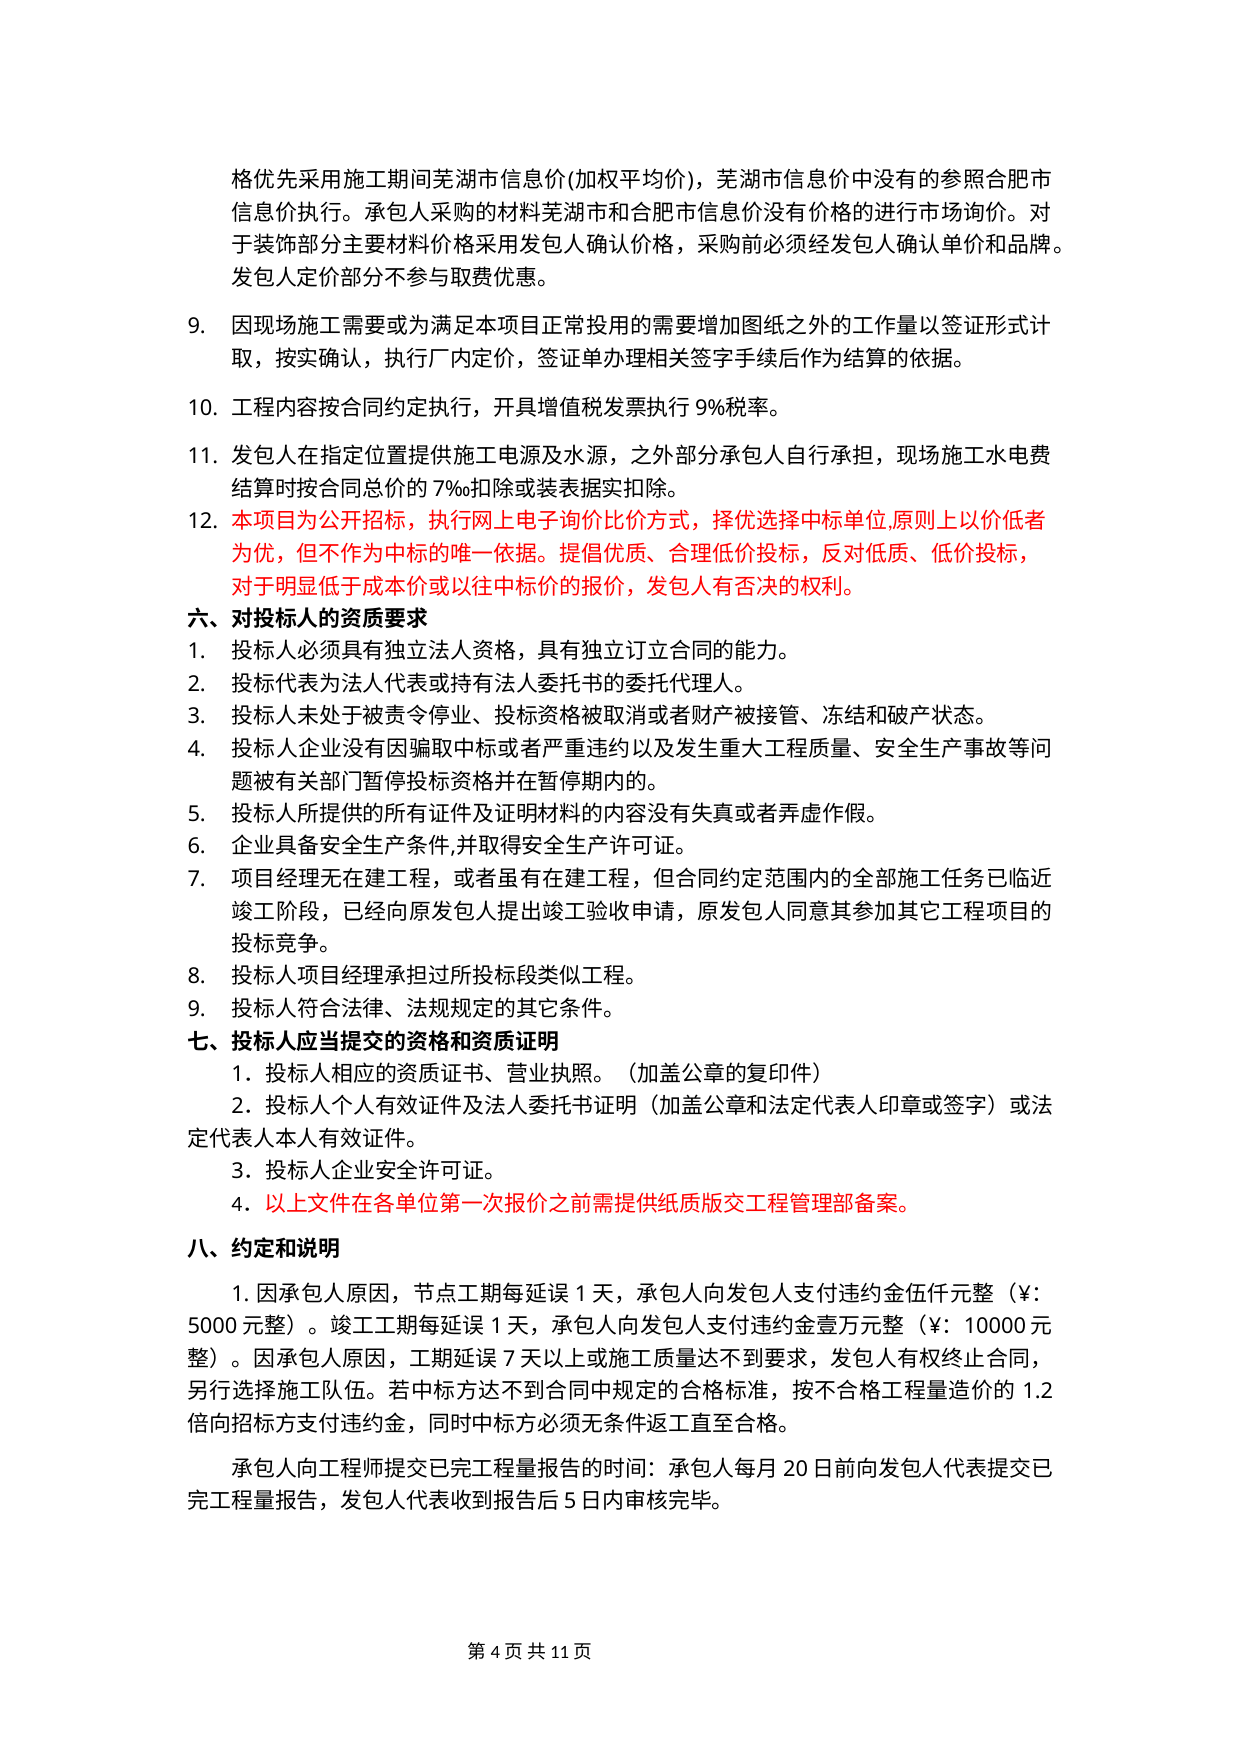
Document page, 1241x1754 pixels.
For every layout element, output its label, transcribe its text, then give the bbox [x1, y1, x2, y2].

list 发包人在指定位置提供施工电源及水源，之外部分承包人自行承担，现场施工水电费结算时按合同总价的7‰扣除或装表据实扣除。 [187, 438, 1053, 503]
list 投标人所提供的所有证件及证明材料的内容没有失真或者弄虚作假。 [187, 796, 1053, 828]
list 投标人项目经理承担过所投标段类似工程。 [187, 958, 1053, 991]
list 以上文件在各单位第一次报价之前需提供纸质版交工程管理部备案。 [187, 1186, 1053, 1218]
list 投标人个人有效证件及法人委托书证明（加盖公章和法定代表人印章或签字）或法定代表人本人有效证件。 [187, 1088, 1053, 1153]
text 六、对投标人的资质要求 [187, 601, 1053, 633]
list 企业具备安全生产条件,并取得安全生产许可证。 [187, 828, 1053, 861]
text 七、投标人应当提交的资格和资质证明 [187, 1023, 1053, 1056]
text 承包人向工程师提交已完工程量报告的时间：承包人每月20日前向发包人代表提交已完工程量报告，发包人代表收到报告后5日内审核完毕。 [187, 1451, 1053, 1516]
text 1. 因承包人原因，节点工期每延误1天，承包人向发包人支付违约金伍仟元整（¥：5000元整）。竣工工期每延误1天，承包人向发包人支付违约金壹万元整（¥：10000元整）。因承包人原因，工期延误7天以上或施工质量达不到要求，发包人有权终止合同，另行选择施工队伍。若中标方达不到合同中规定的合格标准，按不合格工程量造价的1.2倍向招标方支付违约金，同时中标方必须无条件返工直至合格。 [187, 1276, 1053, 1438]
list 因现场施工需要或为满足本项目正常投用的需要增加图纸之外的工作量以签证形式计取，按实确认，执行厂内定价，签证单办理相关签字手续后作为结算的依据。 [187, 308, 1053, 373]
list 工程内容按合同约定执行，开具增值税发票执行9%税率。 [187, 389, 1053, 422]
text 八、约定和说明 [187, 1231, 1053, 1263]
list 本项目为公开招标，执行网上电子询价比价方式，择优选择中标单位,原则上以价低者为优，但不作为中标的唯一依据。提倡优质、合理低价投标，反对低质、低价投标，对于明显低于成本价或以往中标价的报价，发包人有否决的权利。 [187, 503, 1053, 601]
list 项目经理无在建工程，或者虽有在建工程，但合同约定范围内的全部施工任务已临近竣工阶段，已经向原发包人提出竣工验收申请，原发包人同意其参加其它工程项目的投标竞争。 [187, 861, 1053, 958]
list 投标人企业没有因骗取中标或者严重违约以及发生重大工程质量、安全生产事故等问题被有关部门暂停投标资格并在暂停期内的。 [187, 731, 1053, 796]
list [187, 162, 1053, 292]
list 投标代表为法人代表或持有法人委托书的委托代理人。 [187, 666, 1053, 698]
list 投标人必须具有独立法人资格，具有独立订立合同的能力。 [187, 633, 1053, 666]
list 投标人符合法律、法规规定的其它条件。 [187, 991, 1053, 1023]
list 投标人企业安全许可证。 [187, 1153, 1053, 1186]
list 投标人未处于被责令停业、投标资格被取消或者财产被接管、冻结和破产状态。 [187, 698, 1053, 731]
list 投标人相应的资质证书、营业执照。（加盖公章的复印件） [187, 1056, 1053, 1088]
